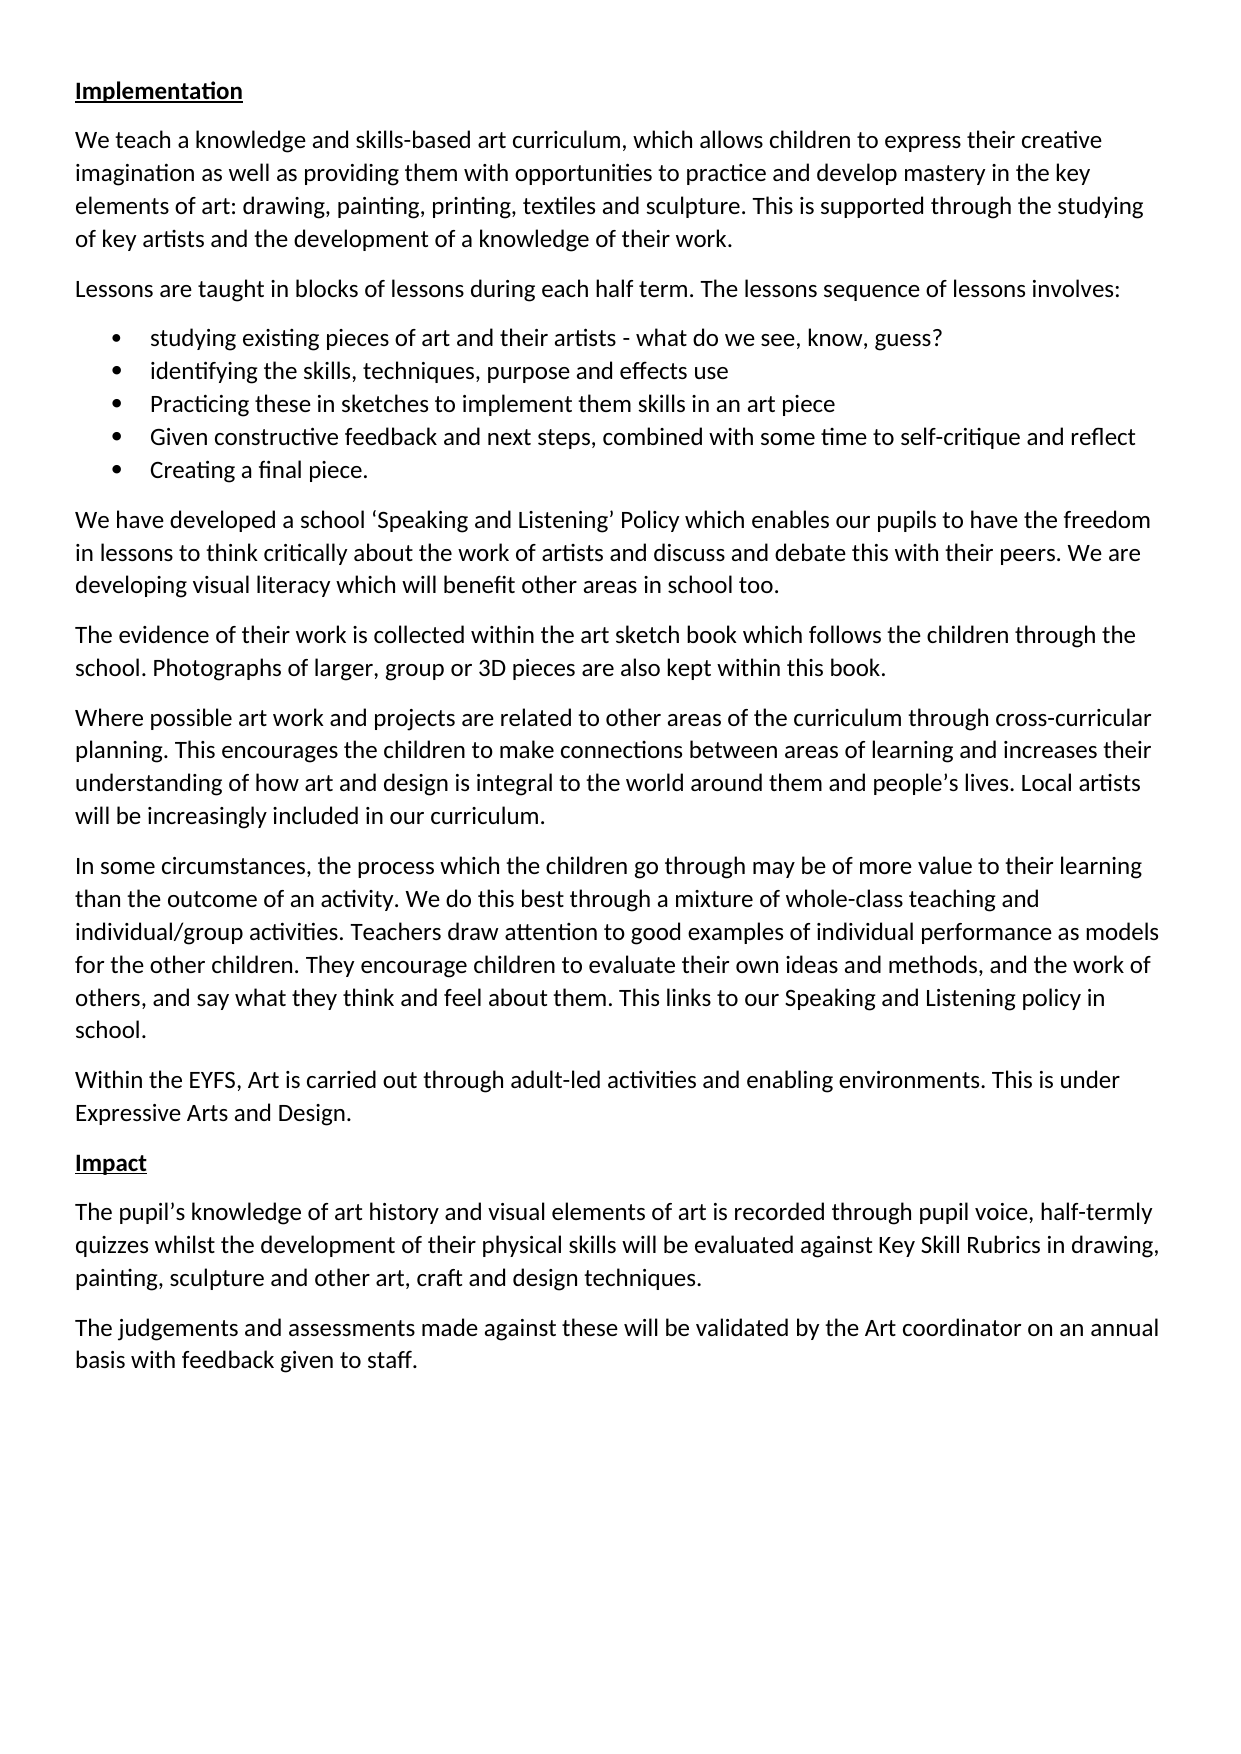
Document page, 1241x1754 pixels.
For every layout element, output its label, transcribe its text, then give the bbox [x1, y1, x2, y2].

text In some circumstances, the process which the children go through may be of more value to their learning than the outcome of an activity. We do this best through a mixture of whole-class teaching and individual/group activities. Teachers draw attention to good examples of individual performance as models for the other children. They encourage children to evaluate their own ideas and methods, and the work of others, and say what they think and feel about them. This links to our Speaking and Listening policy in school. [75, 850, 1165, 1045]
list identifying the skills, techniques, purpose and effects use [112, 355, 1165, 386]
text Within the EYFS, Art is carried out through adult-led activities and enabling environments. This is under Expressive Arts and Design. [75, 1064, 1165, 1128]
text Impact [75, 1147, 1165, 1177]
text Lessons are taught in blocks of lessons during each half term. The lessons sequence of lessons involves: [75, 273, 1165, 303]
list Given constructive feedback and next steps, combined with some time to self-critique and reflect [112, 421, 1165, 452]
text We have developed a school ‘Speaking and Listening’ Policy which enables our pupils to have the freedom in lessons to think critically about the work of artists and discuss and debate this with their peers. We are developing visual literacy which will benefit other areas in school too. [75, 504, 1165, 600]
text The pupil’s knowledge of art history and visual elements of art is recorded through pupil voice, half-termly quizzes whilst the development of their physical skills will be evaluated against Key Skill Rubrics in drawing, painting, sculpture and other art, craft and design techniques. [75, 1196, 1165, 1293]
text The evidence of their work is collected within the art sketch book which follows the children through the school. Photographs of larger, group or 3D pieces are also kept within this book. [75, 619, 1165, 683]
list Creating a final piece. [112, 454, 1165, 485]
text We teach a knowledge and skills-based art curriculum, which allows children to express their creative imagination as well as providing them with opportunities to practice and develop mastery in the key elements of art: drawing, painting, printing, textiles and sculpture. This is supported through the studying of key artists and the development of a knowledge of their work. [75, 124, 1165, 254]
list Practicing these in sketches to implement them skills in an art piece [112, 388, 1165, 419]
text Where possible art work and projects are related to other areas of the curriculum through cross-curricular planning. This encourages the children to make connections between areas of learning and increases their understanding of how art and design is integral to the world around them and people’s lives. Local artists will be increasingly included in our curriculum. [75, 702, 1165, 831]
text The judgements and assessments made against these will be validated by the Art coordinator on an annual basis with feedback given to staff. [75, 1312, 1165, 1375]
text Implementation [75, 75, 1165, 106]
list studying existing pieces of art and their artists - what do we see, know, guess? [112, 322, 1165, 353]
